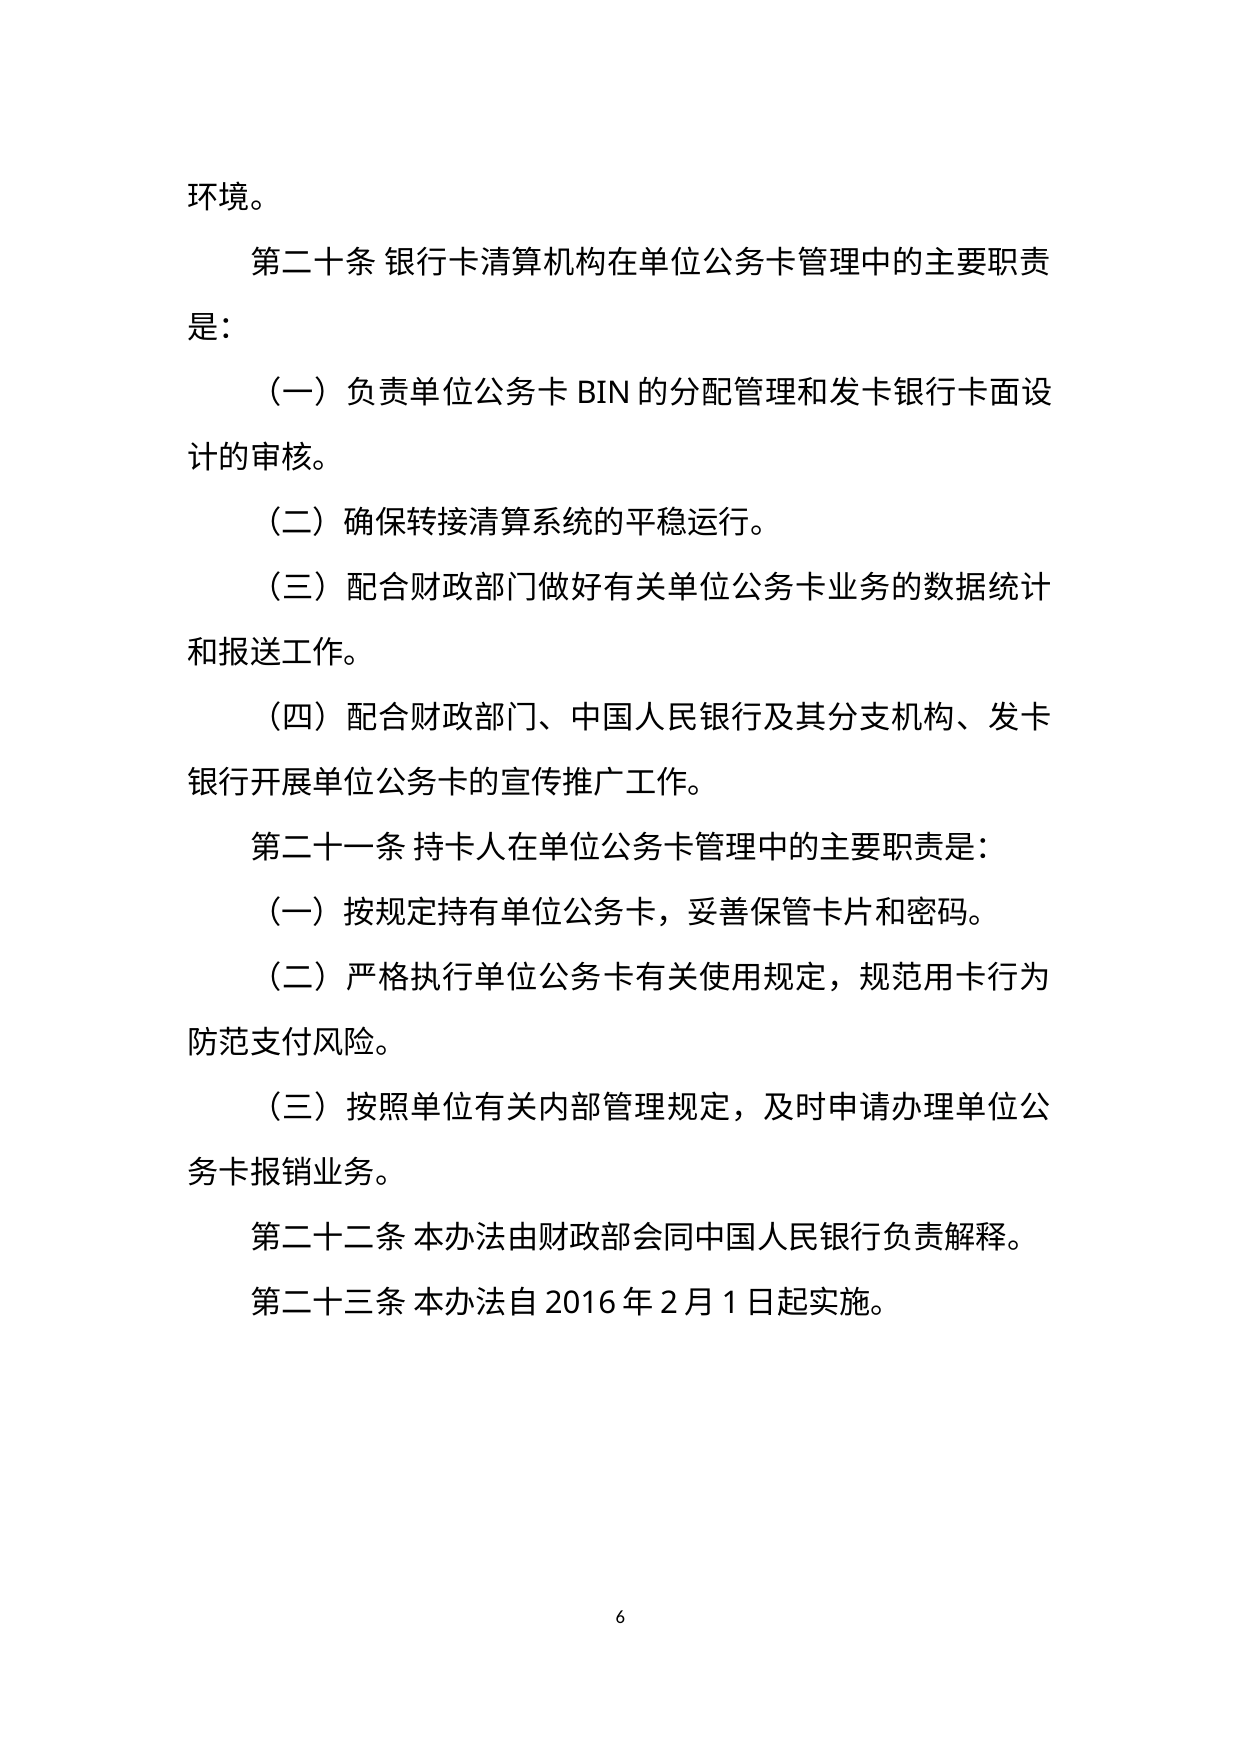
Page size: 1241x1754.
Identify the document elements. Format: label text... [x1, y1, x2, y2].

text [187, 162, 1053, 227]
text （二）严格执行单位公务卡有关使用规定，规范用卡行为，防范支付风险。 [187, 942, 1053, 1072]
text （一）负责单位公务卡BIN的分配管理和发卡银行卡面设计的审核。 [187, 357, 1053, 487]
text （四）配合财政部门、中国人民银行及其分支机构、发卡银行开展单位公务卡的宣传推广工作。 [187, 682, 1053, 812]
text 第二十二条 本办法由财政部会同中国人民银行负责解释。 [187, 1202, 1053, 1267]
text 第二十条 银行卡清算机构在单位公务卡管理中的主要职责是： [187, 227, 1053, 357]
text （三）配合财政部门做好有关单位公务卡业务的数据统计和报送工作。 [187, 552, 1053, 682]
text 第二十一条 持卡人在单位公务卡管理中的主要职责是： [187, 812, 1053, 877]
text （一）按规定持有单位公务卡，妥善保管卡片和密码。 [187, 877, 1053, 942]
text （二）确保转接清算系统的平稳运行。 [187, 487, 1053, 552]
text 第二十三条 本办法自2016年2月1日起实施。 [187, 1267, 1053, 1332]
text （三）按照单位有关内部管理规定，及时申请办理单位公务卡报销业务。 [187, 1072, 1053, 1202]
